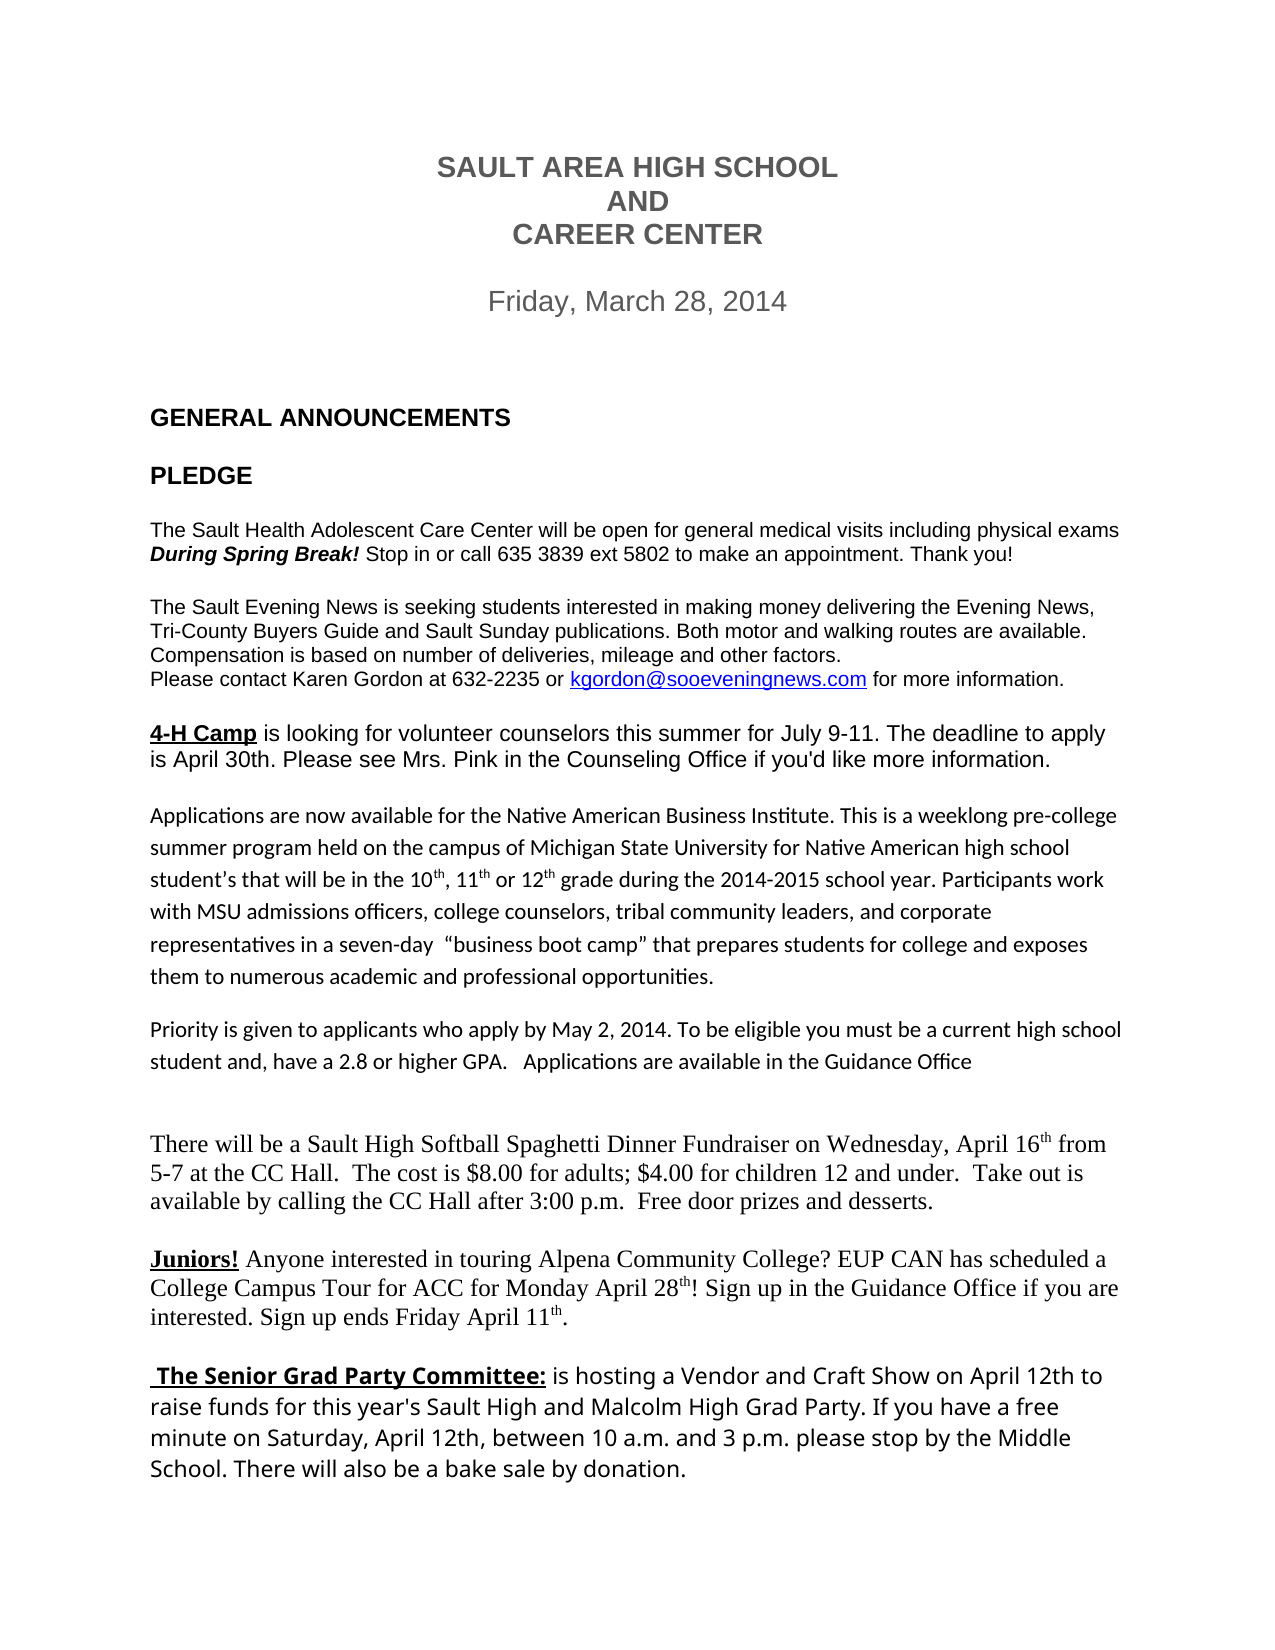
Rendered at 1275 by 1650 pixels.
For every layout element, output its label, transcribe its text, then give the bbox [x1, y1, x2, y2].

text Please contact Karen Gordon at 632-2235 or kgordon@sooeveningnews.com for more information. [150, 667, 1125, 691]
text SAULT AREA HIGH SCHOOL [150, 150, 1125, 183]
text There will be a Sault High Softball Spaghetti Dinner Fundraiser on Wednesday, April 16th from 5-7 at the CC Hall. The cost is $8.00 for adults; $4.00 for children 12 and under. Take out is available by calling the CC Hall after 3:00 p.m. Free door prizes and desserts. [150, 1129, 1125, 1215]
text Applications are now available for the Native American Business Institute. This is a weeklong pre-college summer program held on the campus of Michigan State University for Native American high school student’s that will be in the 10th, 11th or 12th grade during the 2014-2015 school year. Participants work with MSU admissions officers, college counselors, tribal community leaders, and corporate representatives in a seven-day “business boot camp” that prepares students for college and exposes them to numerous academic and professional opportunities. [150, 801, 1125, 990]
text 4-H Camp is looking for volunteer counselors this summer for July 9-11. The deadline to apply is April 30th. Please see Mrs. Pink in the Counseling Office if you'd like more information. [150, 719, 1125, 772]
text The Sault Health Adolescent Care Center will be open for general medical visits including physical exams During Spring Break! Stop in or call 635 3839 ext 5802 to make an appointment. Thank you! [150, 518, 1125, 566]
text The Senior Grad Party Committee: is hosting a Vendor and Craft Show on April 12th to raise funds for this year's Sault High and Malcolm High Grad Party. If you have a free minute on Saturday, April 12th, between 10 a.m. and 3 p.m. please stop by the Middle School. There will also be a bake sale by donation. [150, 1360, 1125, 1485]
text AND [150, 183, 1125, 217]
text Priority is given to applicants who apply by May 2, 2014. To be eligible you must be a current high school student and, have a 2.8 or higher GPA. Applications are available in the Guidance Office [150, 1015, 1125, 1075]
text Juniors! Anyone interested in touring Alpena Community College? EUP CAN has scheduled a College Campus Tour for ACC for Monday April 28th! Sign up in the Guidance Office if you are interested. Sign up ends Friday April 11th. [150, 1244, 1125, 1331]
text PLEDGE [150, 461, 1125, 489]
text The Sault Evening News is seeking students interested in making money delivering the Evening News, Tri-County Buyers Guide and Sault Sunday publications. Both motor and walking routes are available. Compensation is based on number of deliveries, mileage and other factors. [150, 595, 1125, 667]
text GENERAL ANNOUNCEMENTS [150, 403, 1125, 432]
text CAREER CENTER [150, 217, 1125, 251]
text Friday, March 28, 2014 [150, 284, 1125, 318]
